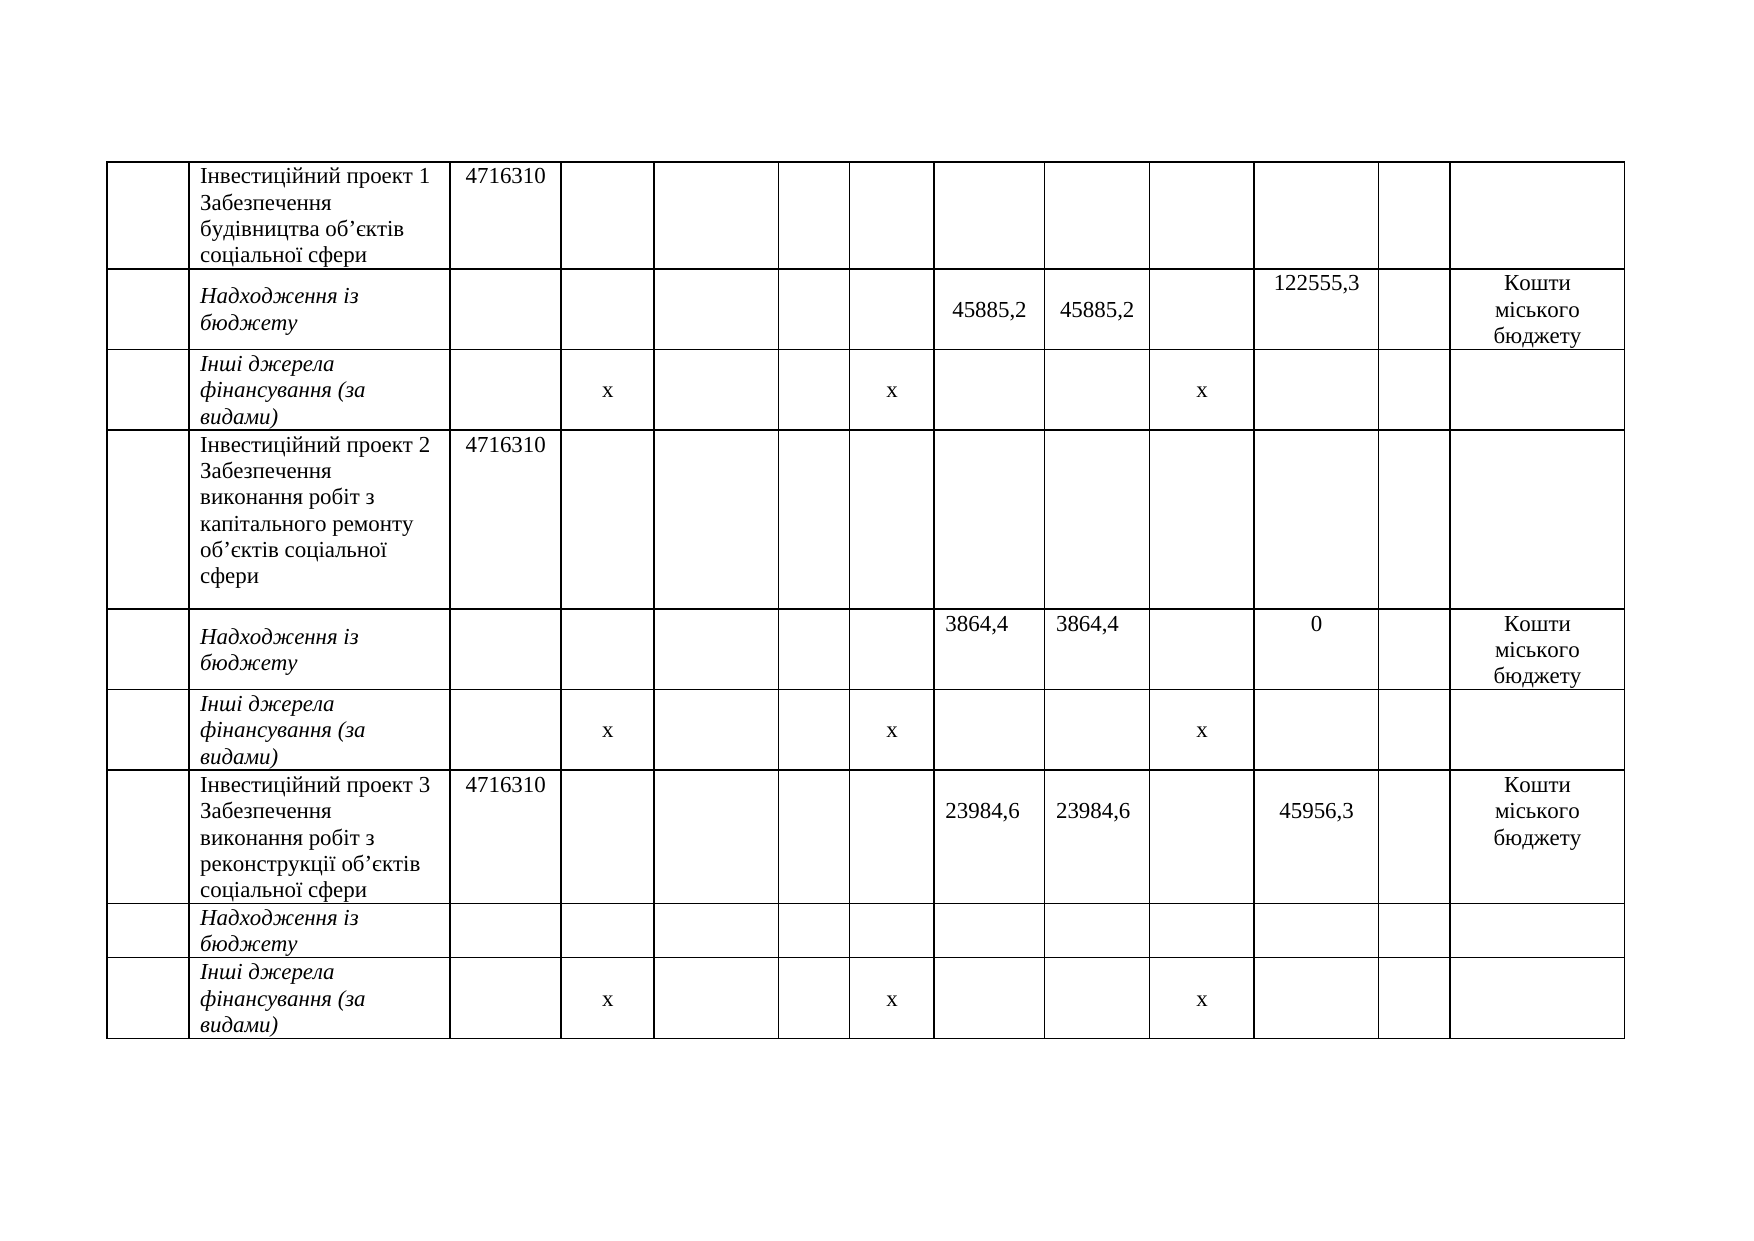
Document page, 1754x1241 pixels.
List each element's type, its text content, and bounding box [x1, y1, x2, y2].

table_cell [1255, 690, 1378, 769]
table_cell Інвестиційний проект 2 Забезпечення виконання робіт з капітального ремонту об’єктів соціальної сфери [190, 431, 449, 608]
table_cell [850, 431, 933, 608]
table_cell 4716310 [451, 771, 560, 903]
table_cell х [1150, 350, 1253, 429]
table_cell [1045, 904, 1149, 957]
table_cell [1045, 431, 1149, 608]
table_cell [562, 431, 653, 608]
table_cell [562, 771, 653, 903]
table_cell [562, 270, 653, 348]
table_cell [779, 163, 849, 268]
table_cell 4716310 [451, 431, 560, 608]
table_cell [779, 958, 849, 1037]
table_cell Кошти міського бюджету [1451, 610, 1624, 689]
table_cell [1150, 904, 1253, 957]
table_cell х [850, 690, 933, 769]
table_cell [451, 270, 560, 348]
table_cell Кошти міського бюджету [1451, 771, 1624, 903]
table_cell 23984,6 [1045, 771, 1149, 903]
table_cell [1045, 958, 1149, 1037]
table_cell 45956,3 [1255, 771, 1378, 903]
table_cell Надходження із бюджету [190, 610, 449, 689]
table_cell Надходження із бюджету [190, 270, 449, 348]
table_cell [1451, 163, 1624, 268]
table_cell [108, 771, 188, 903]
table_cell [779, 771, 849, 903]
table_cell 3864,4 [935, 610, 1044, 689]
table_cell Надходження із бюджету [190, 904, 449, 957]
table_cell [1451, 350, 1624, 429]
table_cell [1255, 431, 1378, 608]
table_cell [1451, 690, 1624, 769]
table_cell [850, 904, 933, 957]
table_cell [1379, 958, 1449, 1037]
table_cell х [562, 690, 653, 769]
table_cell [1379, 163, 1449, 268]
table_cell [655, 610, 778, 689]
table_cell х [562, 350, 653, 429]
table_cell 3864,4 [1045, 610, 1149, 689]
table_cell [655, 904, 778, 957]
table_cell [1150, 431, 1253, 608]
table_cell [1150, 771, 1253, 903]
table_cell [1451, 904, 1624, 957]
table_cell [451, 958, 560, 1037]
table_cell [655, 771, 778, 903]
table_cell [108, 350, 188, 429]
table_cell 23984,6 [935, 771, 1044, 903]
table_cell Кошти міського бюджету [1451, 270, 1624, 348]
table_cell Інші джерела фінансування (за видами) [190, 350, 449, 429]
table_cell [1379, 690, 1449, 769]
table_cell [655, 690, 778, 769]
table_cell Інші джерела фінансування (за видами) [190, 958, 449, 1037]
table_cell [779, 610, 849, 689]
table_cell [655, 350, 778, 429]
table_cell х [1150, 958, 1253, 1037]
table_cell 45885,2 [935, 270, 1044, 348]
table_cell [850, 270, 933, 348]
table_cell Інші джерела фінансування (за видами) [190, 690, 449, 769]
table_cell [935, 350, 1044, 429]
table_cell [935, 431, 1044, 608]
table_cell [850, 610, 933, 689]
table_cell [779, 350, 849, 429]
table_cell [1379, 610, 1449, 689]
table_cell [935, 958, 1044, 1037]
table_cell [655, 163, 778, 268]
table_cell [1379, 904, 1449, 957]
table_cell [1451, 431, 1624, 608]
table_cell [1451, 958, 1624, 1037]
table_cell [108, 163, 188, 268]
table_cell [562, 610, 653, 689]
table_cell [1150, 163, 1253, 268]
table_cell [779, 431, 849, 608]
table_cell [1255, 904, 1378, 957]
table_cell [655, 431, 778, 608]
table_cell [562, 904, 653, 957]
table_cell [1150, 270, 1253, 348]
table_cell [108, 431, 188, 608]
table_cell [451, 690, 560, 769]
table_cell [1255, 163, 1378, 268]
table_cell [108, 270, 188, 348]
table_cell 4716310 [451, 163, 560, 268]
table_cell [935, 904, 1044, 957]
table_cell [108, 610, 188, 689]
table_cell [1255, 350, 1378, 429]
table_cell [779, 690, 849, 769]
table_cell [935, 690, 1044, 769]
table_cell [1255, 958, 1378, 1037]
table_cell [562, 163, 653, 268]
table_cell [779, 270, 849, 348]
table_cell х [850, 958, 933, 1037]
table_cell Інвестиційний проект 3 Забезпечення виконання робіт з реконструкції об’єктів соціальної сфери [190, 771, 449, 903]
table_cell [850, 163, 933, 268]
table_cell [1379, 431, 1449, 608]
table_cell [1379, 350, 1449, 429]
table_cell [1150, 610, 1253, 689]
table_cell [1045, 163, 1149, 268]
table_cell [1379, 270, 1449, 348]
table_cell [108, 904, 188, 957]
table_cell [779, 904, 849, 957]
table_cell [451, 350, 560, 429]
table_cell [108, 958, 188, 1037]
table_cell [1379, 771, 1449, 903]
table_cell [935, 163, 1044, 268]
table_cell [108, 690, 188, 769]
table_cell х [850, 350, 933, 429]
table_cell [850, 771, 933, 903]
table_cell [451, 610, 560, 689]
table_cell [451, 904, 560, 957]
table_cell 122555,3 [1255, 270, 1378, 348]
table_cell х [562, 958, 653, 1037]
table_cell х [1150, 690, 1253, 769]
table_cell 45885,2 [1045, 270, 1149, 348]
table_cell Інвестиційний проект 1 Забезпечення будівництва об’єктів соціальної сфери [190, 163, 449, 268]
table_cell [1045, 690, 1149, 769]
table_cell 0 [1255, 610, 1378, 689]
table_cell [655, 958, 778, 1037]
table_cell [1045, 350, 1149, 429]
table_cell [655, 270, 778, 348]
